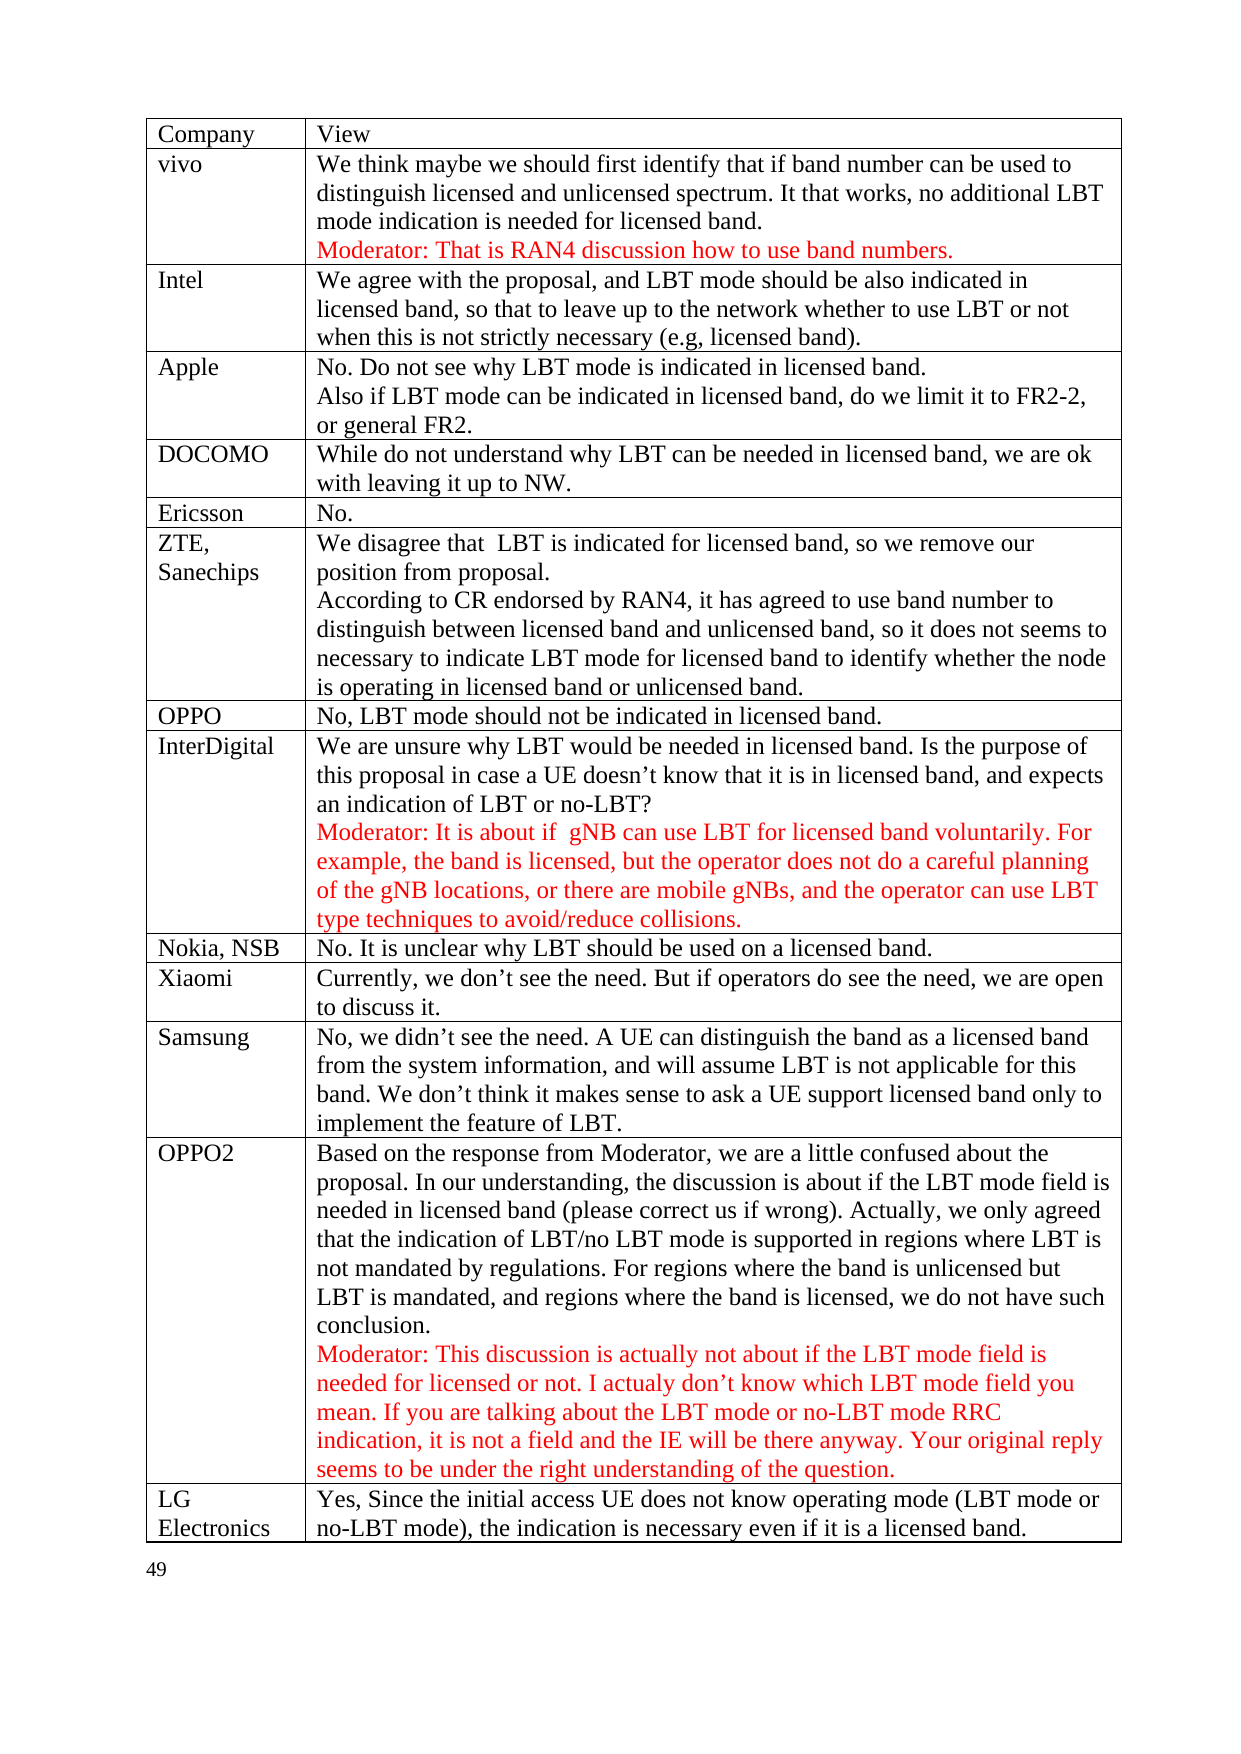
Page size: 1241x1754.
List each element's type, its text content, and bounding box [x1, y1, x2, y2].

table_cell DOCOMO [147, 440, 305, 497]
table_cell We disagree that LBT is indicated for licensed band, so we remove our position from proposal. According to CR endorsed by RAN4, it has agreed to use band number to distinguish between licensed band and unlicensed band, so it does not seems to necessary to indicate LBT mode for licensed band to identify whether the node is operating in licensed band or unlicensed band. [306, 528, 1121, 700]
table_cell OPPO [147, 701, 305, 730]
table_cell LG Electronics [147, 1484, 305, 1541]
table_cell OPPO2 [147, 1138, 305, 1483]
table_cell No. Do not see why LBT mode is indicated in licensed band. Also if LBT mode can be indicated in licensed band, do we limit it to FR2-2, or general FR2. [306, 352, 1121, 438]
table_cell We think maybe we should first identify that if band number can be used to distinguish licensed and unlicensed spectrum. It that works, no additional LBT mode indication is needed for licensed band. Moderator: That is RAN4 discussion how to use band numbers. [306, 149, 1121, 264]
table_cell Currently, we don’t see the need. But if operators do see the need, we are open to discuss it. [306, 963, 1121, 1021]
table_cell InterDigital [147, 731, 305, 932]
table_cell Samsung [147, 1022, 305, 1137]
table_cell Nokia, NSB [147, 934, 305, 962]
table_cell While do not understand why LBT can be needed in licensed band, we are ok with leaving it up to NW. [306, 440, 1121, 497]
table_cell No, we didn’t see the need. A UE can distinguish the band as a licensed band from the system information, and will assume LBT is not applicable for this band. We don’t think it makes sense to ask a UE support licensed band only to implement the feature of LBT. [306, 1022, 1121, 1137]
table_cell No. It is unclear why LBT should be used on a licensed band. [306, 934, 1121, 962]
table_cell Apple [147, 352, 305, 438]
table_cell We are unsure why LBT would be needed in licensed band. Is the purpose of this proposal in case a UE doesn’t know that it is in licensed band, and expects an indication of LBT or no-LBT? Moderator: It is about if gNB can use LBT for licensed band voluntarily. For example, the band is licensed, but the operator does not do a careful planning of the gNB locations, or there are mobile gNBs, and the operator can use LBT type techniques to avoid/reduce collisions. [306, 731, 1121, 932]
table_cell Xiaomi [147, 963, 305, 1021]
table_cell Based on the response from Moderator, we are a little confused about the proposal. In our understanding, the discussion is about if the LBT mode field is needed in licensed band (please correct us if wrong). Actually, we only agreed that the indication of LBT/no LBT mode is supported in regions where LBT is not mandated by regulations. For regions where the band is unlicensed but LBT is mandated, and regions where the band is licensed, we do not have such conclusion. Moderator: This discussion is actually not about if the LBT mode field is needed for licensed or not. I actualy don’t know which LBT mode field you mean. If you are talking about the LBT mode or no-LBT mode RRC indication, it is not a field and the IE will be there anyway. Your original reply seems to be under the right understanding of the question. [306, 1138, 1121, 1483]
table_cell No. [306, 498, 1121, 527]
table_cell vivo [147, 149, 305, 264]
table_cell Ericsson [147, 498, 305, 527]
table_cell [306, 1484, 1121, 1541]
table_cell We agree with the proposal, and LBT mode should be also indicated in licensed band, so that to leave up to the network whether to use LBT or not when this is not strictly necessary (e.g, licensed band). [306, 265, 1121, 351]
table_header View [306, 119, 1121, 148]
table_cell ZTE, Sanechips [147, 528, 305, 700]
table_header Company [147, 119, 305, 148]
table_cell Intel [147, 265, 305, 351]
table_cell No, LBT mode should not be indicated in licensed band. [306, 701, 1121, 730]
